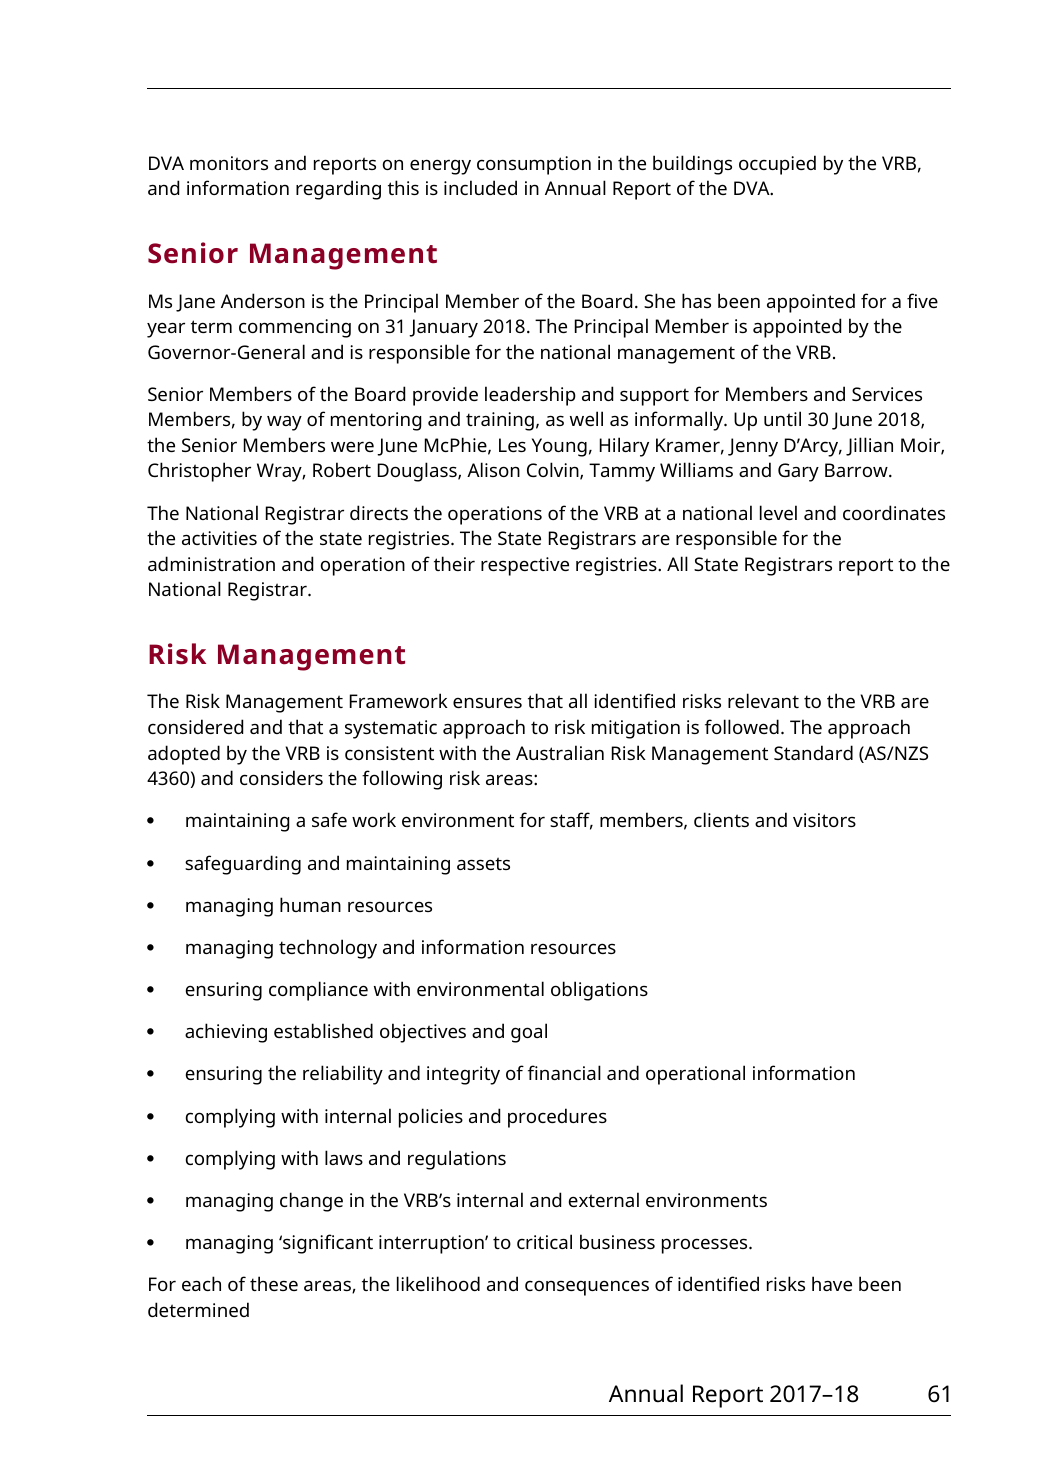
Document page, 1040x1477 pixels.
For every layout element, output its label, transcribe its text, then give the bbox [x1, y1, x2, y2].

text complying with internal policies and procedures [147, 1103, 951, 1128]
subtitle Risk Management [147, 635, 951, 672]
text For each of these areas, the likelihood and consequences of identified risks have been determined [147, 1272, 951, 1323]
text safeguarding and maintaining assets [147, 850, 951, 875]
text Ms Jane Anderson is the Principal Member of the Board. She has been appointed for a five year term commencing on 31 January 2018. The Principal Member is appointed by the Governor-General and is responsible for the national management of the VRB. [147, 288, 951, 364]
text managing technology and information resources [147, 934, 951, 960]
text maintaining a safe work environment for staff, members, clients and visitors [147, 808, 951, 833]
text The Risk Management Framework ensures that all identified risks relevant to the VRB are considered and that a systematic approach to risk mitigation is followed. The approach adopted by the VRB is consistent with the Australian Risk Management Standard (AS/NZS 4360) and considers the following risk areas: [147, 689, 951, 791]
text The National Registrar directs the operations of the VRB at a national level and coordinates the activities of the state registries. The State Registrars are responsible for the administration and operation of their respective registries. All State Registrars report to the National Registrar. [147, 500, 951, 602]
text achieving established objectives and goal [147, 1018, 951, 1044]
text DVA monitors and reports on energy consumption in the buildings occupied by the VRB, and information regarding this is included in Annual Report of the DVA. [147, 150, 951, 201]
text ensuring compliance with environmental obligations [147, 976, 951, 1002]
subtitle Senior Management [147, 234, 951, 271]
text managing ‘significant interruption’ to critical business processes. [147, 1229, 951, 1255]
text managing human resources [147, 892, 951, 917]
text managing change in the VRB’s internal and external environments [147, 1187, 951, 1213]
text ensuring the reliability and integrity of financial and operational information [147, 1061, 951, 1086]
text Senior Members of the Board provide leadership and support for Members and Services Members, by way of mentoring and training, as well as informally. Up until 30 June 2018, the Senior Members were June McPhie, Les Young, Hilary Kramer, Jenny D’Arcy, Jillian Moir, Christopher Wray, Robert Douglass, Alison Colvin, Tammy Williams and Gary Barrow. [147, 381, 951, 483]
text complying with laws and regulations [147, 1145, 951, 1171]
